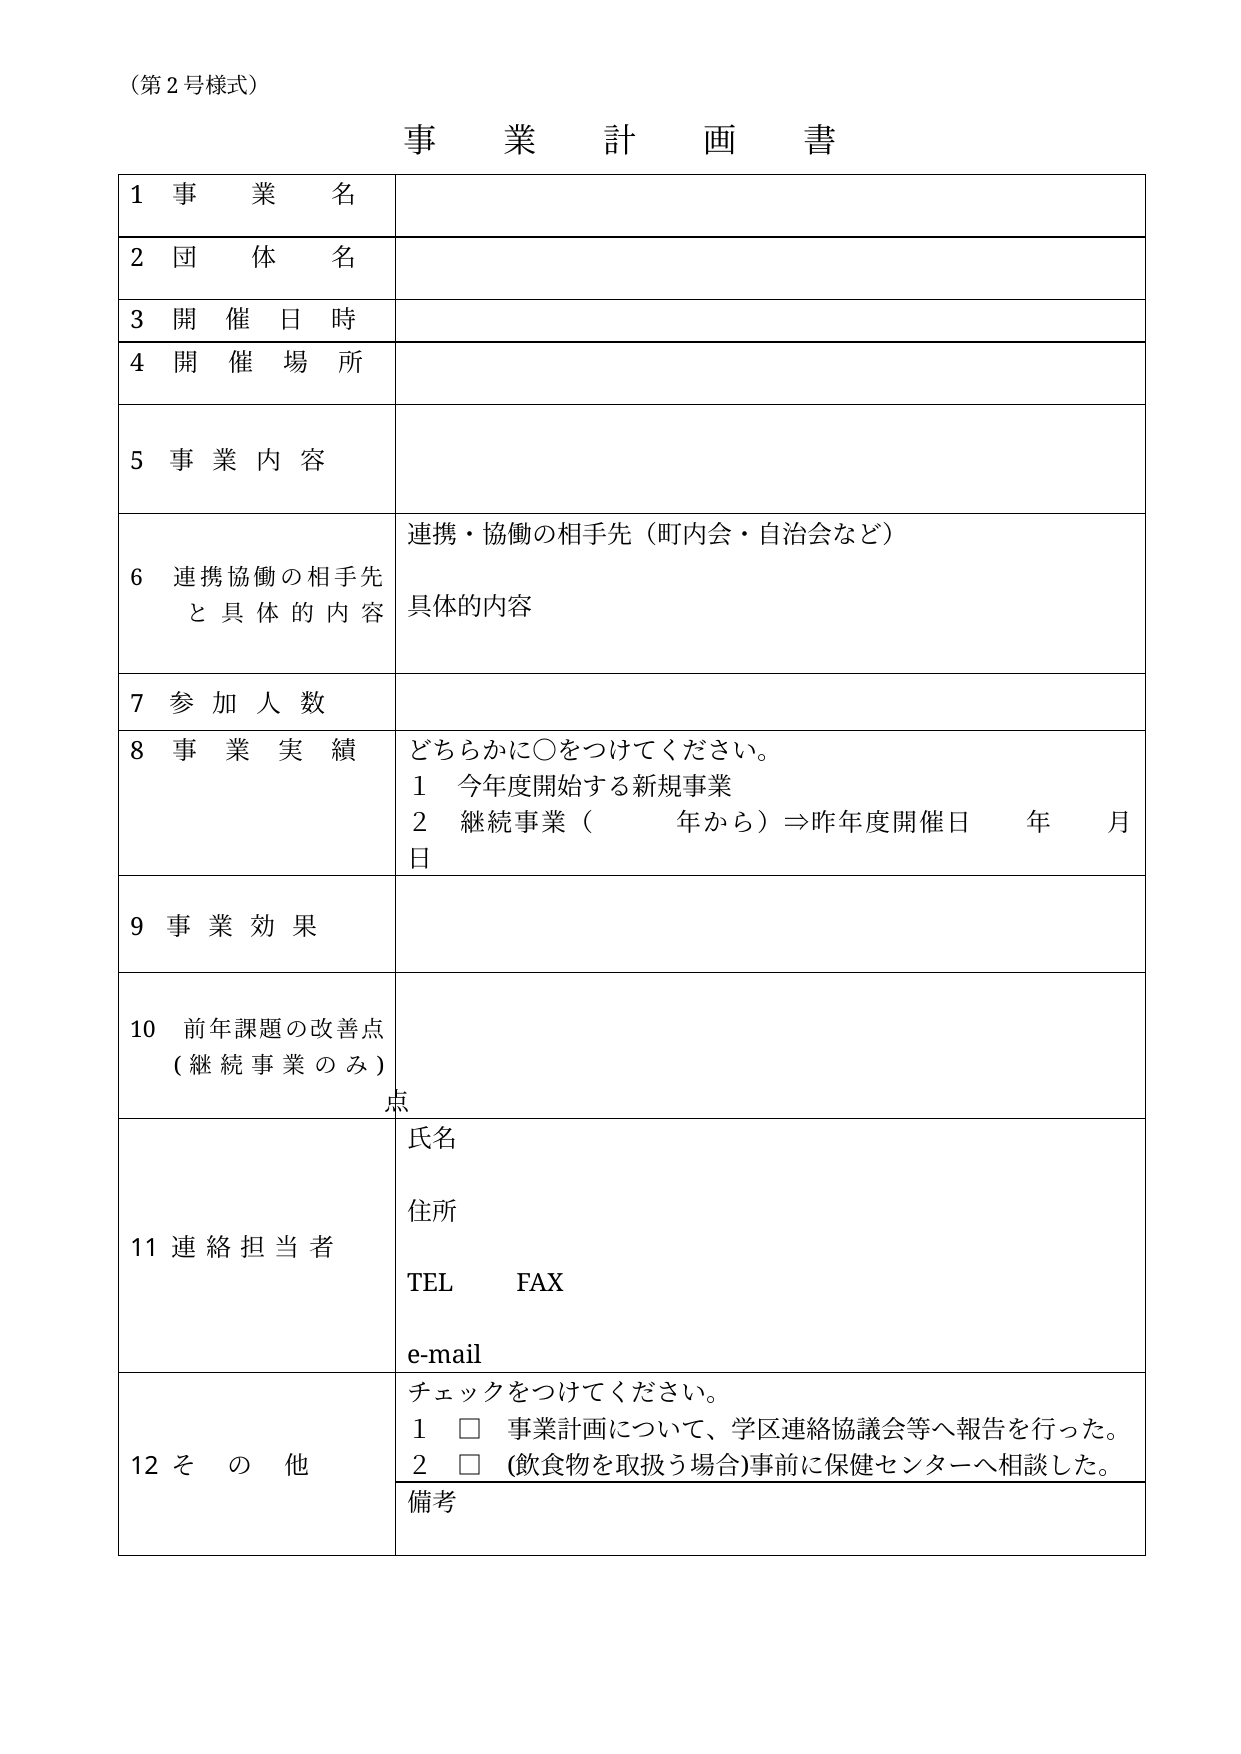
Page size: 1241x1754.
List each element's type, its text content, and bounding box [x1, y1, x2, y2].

table_cell [396, 973, 1145, 1118]
table_cell 備考 [396, 1483, 1145, 1555]
table_cell 9事業効果 [119, 876, 395, 972]
table_cell [396, 238, 1145, 299]
table_cell 8 事 業 実 績 [119, 731, 395, 875]
table_cell 連携・協働の相手先（町内会・自治会など） 具体的内容 [396, 514, 1145, 673]
table_cell [396, 343, 1145, 404]
table_cell 11 連絡担当者 [119, 1119, 395, 1372]
subtitle 事 業 計 画 書 [118, 102, 1122, 174]
table_cell 10 前年課題の改善点 (継続事業のみ) 点 [119, 973, 395, 1118]
table_cell 4 開 催 場 所 [119, 343, 395, 404]
table_cell 氏名 住所 TEL FAX e-mail [396, 1119, 1145, 1372]
table_header 1 事 業 名 [119, 175, 395, 236]
table_cell [396, 674, 1145, 729]
table_cell [396, 405, 1145, 513]
table_cell どちらかに○をつけてください。 １ 今年度開始する新規事業 ２ 継続事業（ 年から）⇒昨年度開催日 年 月 日 [396, 731, 1145, 875]
table_cell 5 事業内容 [119, 405, 395, 513]
table_cell 6 連携協働の相手先 と具体的内容 [119, 514, 395, 673]
table_cell チェックをつけてください。 １ □ 事業計画について、学区連絡協議会等へ報告を行った。 ２ □ (飲食物を取扱う場合)事前に保健センターへ相談した。 [396, 1373, 1145, 1481]
table_cell 2 団 体 名 [119, 238, 395, 299]
table_cell 12 その他 [119, 1373, 395, 1555]
text （第2号様式） [118, 66, 1122, 102]
table_cell 3 開 催 日 時 [119, 300, 395, 341]
table_cell 7 参加人数 [119, 674, 395, 729]
table_header [396, 175, 1145, 236]
table_cell [396, 300, 1145, 341]
table_cell [396, 876, 1145, 972]
